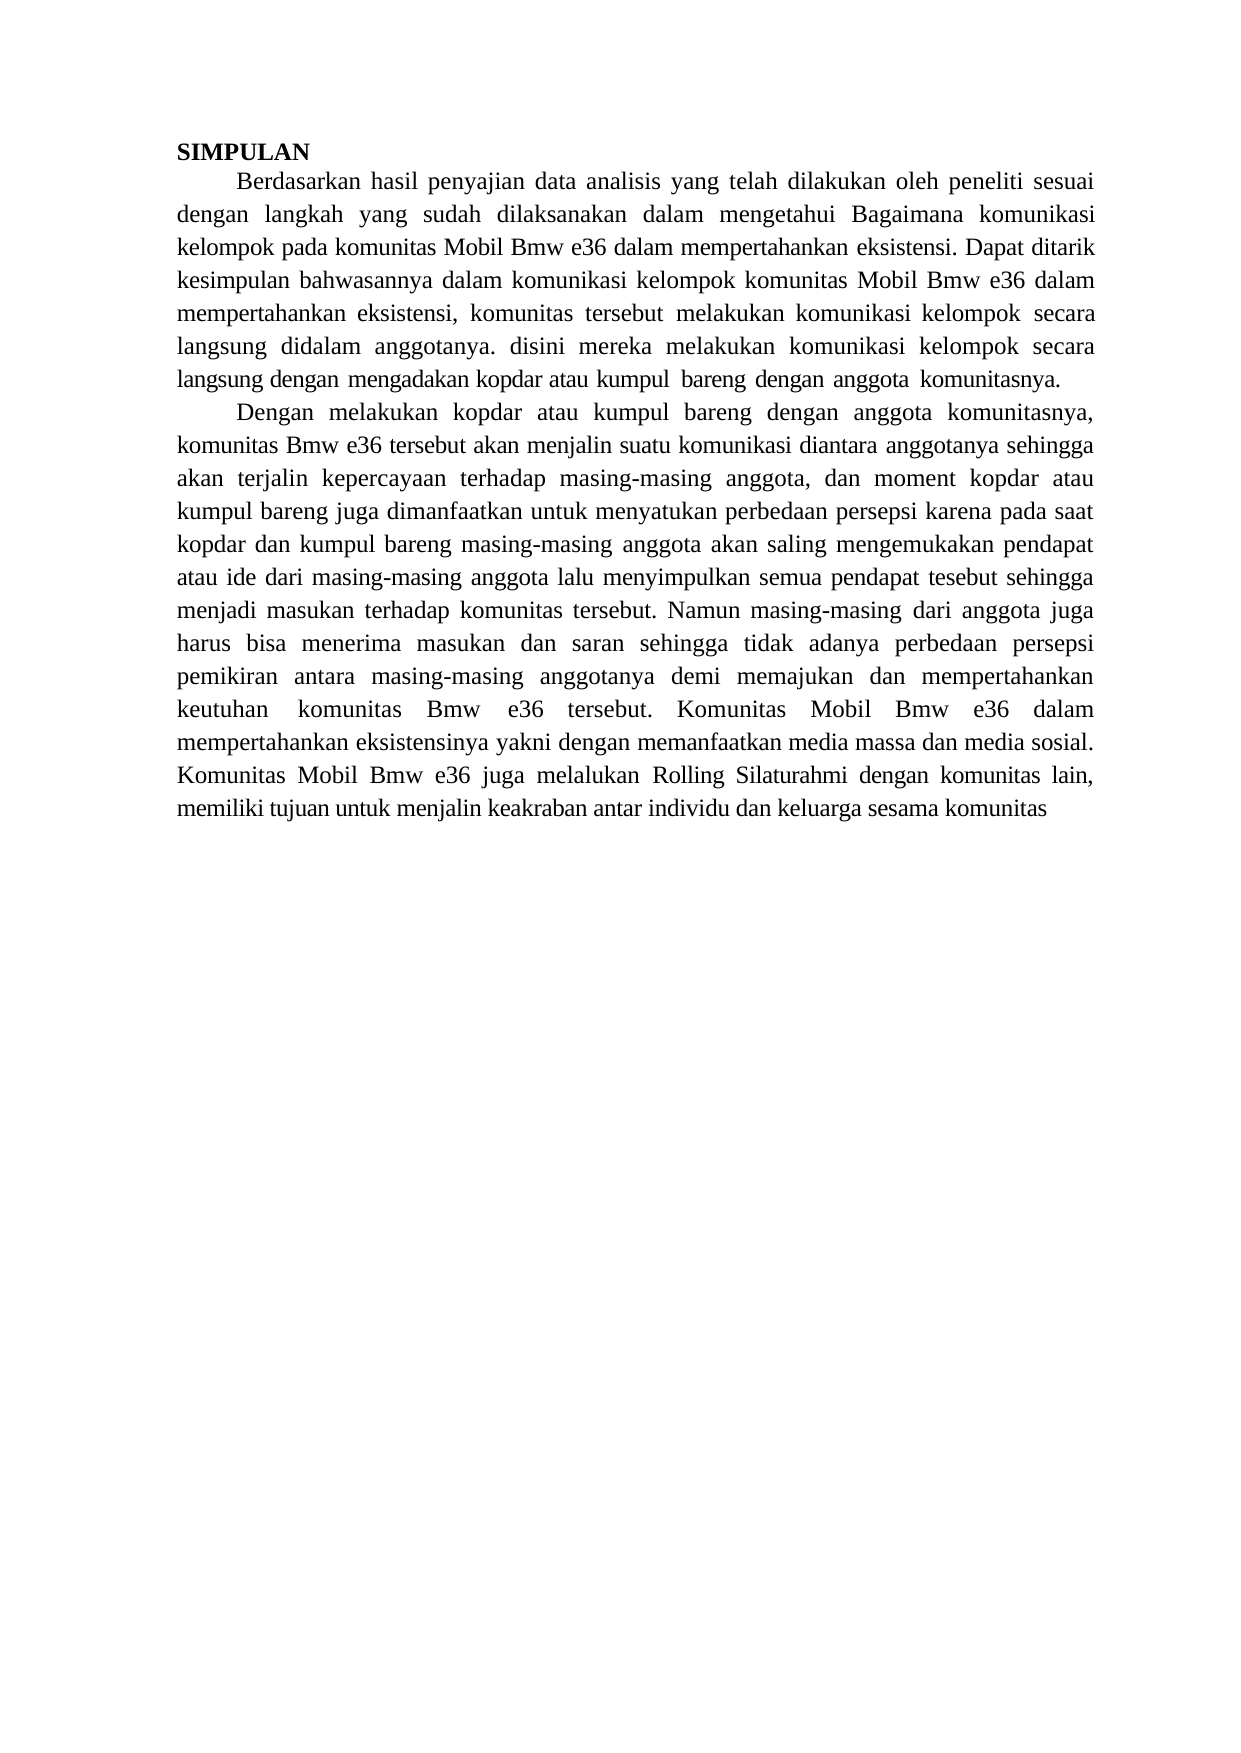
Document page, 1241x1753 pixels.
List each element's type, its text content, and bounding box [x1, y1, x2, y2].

text Berdasarkan hasil penyajian data analisis yang telah dilakukan oleh peneliti sesuai dengan langkah yang sudah dilaksanakan dalam mengetahui Bagaimana komunikasi kelompok pada komunitas Mobil Bmw e36 dalam mempertahankan eksistensi. Dapat ditarik kesimpulan bahwasannya dalam komunikasi kelompok komunitas Mobil Bmw e36 dalam mempertahankan eksistensi, komunitas tersebut melakukan komunikasi kelompok secara langsung didalam anggotanya. disini mereka melakukan komunikasi kelompok secara langsung dengan mengadakan kopdar atau kumpul bareng dengan anggota komunitasnya. [177, 166, 1096, 393]
text Dengan melakukan kopdar atau kumpul bareng dengan anggota komunitasnya, komunitas Bmw e36 tersebut akan menjalin suatu komunikasi diantara anggotanya sehingga akan terjalin kepercayaan terhadap masing-masing anggota, dan moment kopdar atau kumpul bareng juga dimanfaatkan untuk menyatukan perbedaan persepsi karena pada saat kopdar dan kumpul bareng masing-masing anggota akan saling mengemukakan pendapat atau ide dari masing-masing anggota lalu menyimpulkan semua pendapat tesebut sehingga menjadi masukan terhadap komunitas tersebut. Namun masing-masing dari anggota juga harus bisa menerima masukan dan saran sehingga tidak adanya perbedaan persepsi pemikiran antara masing-masing anggotanya demi memajukan dan mempertahankan keutuhan komunitas Bmw e36 tersebut. Komunitas Mobil Bmw e36 dalam mempertahankan eksistensinya yakni dengan memanfaatkan media massa dan media sosial. Komunitas Mobil Bmw e36 juga melalukan Rolling Silaturahmi dengan komunitas lain, memiliki tujuan untuk menjalin keakraban antar individu dan keluarga sesama komunitas [177, 397, 1094, 822]
subtitle SIMPULAN [177, 137, 1107, 166]
